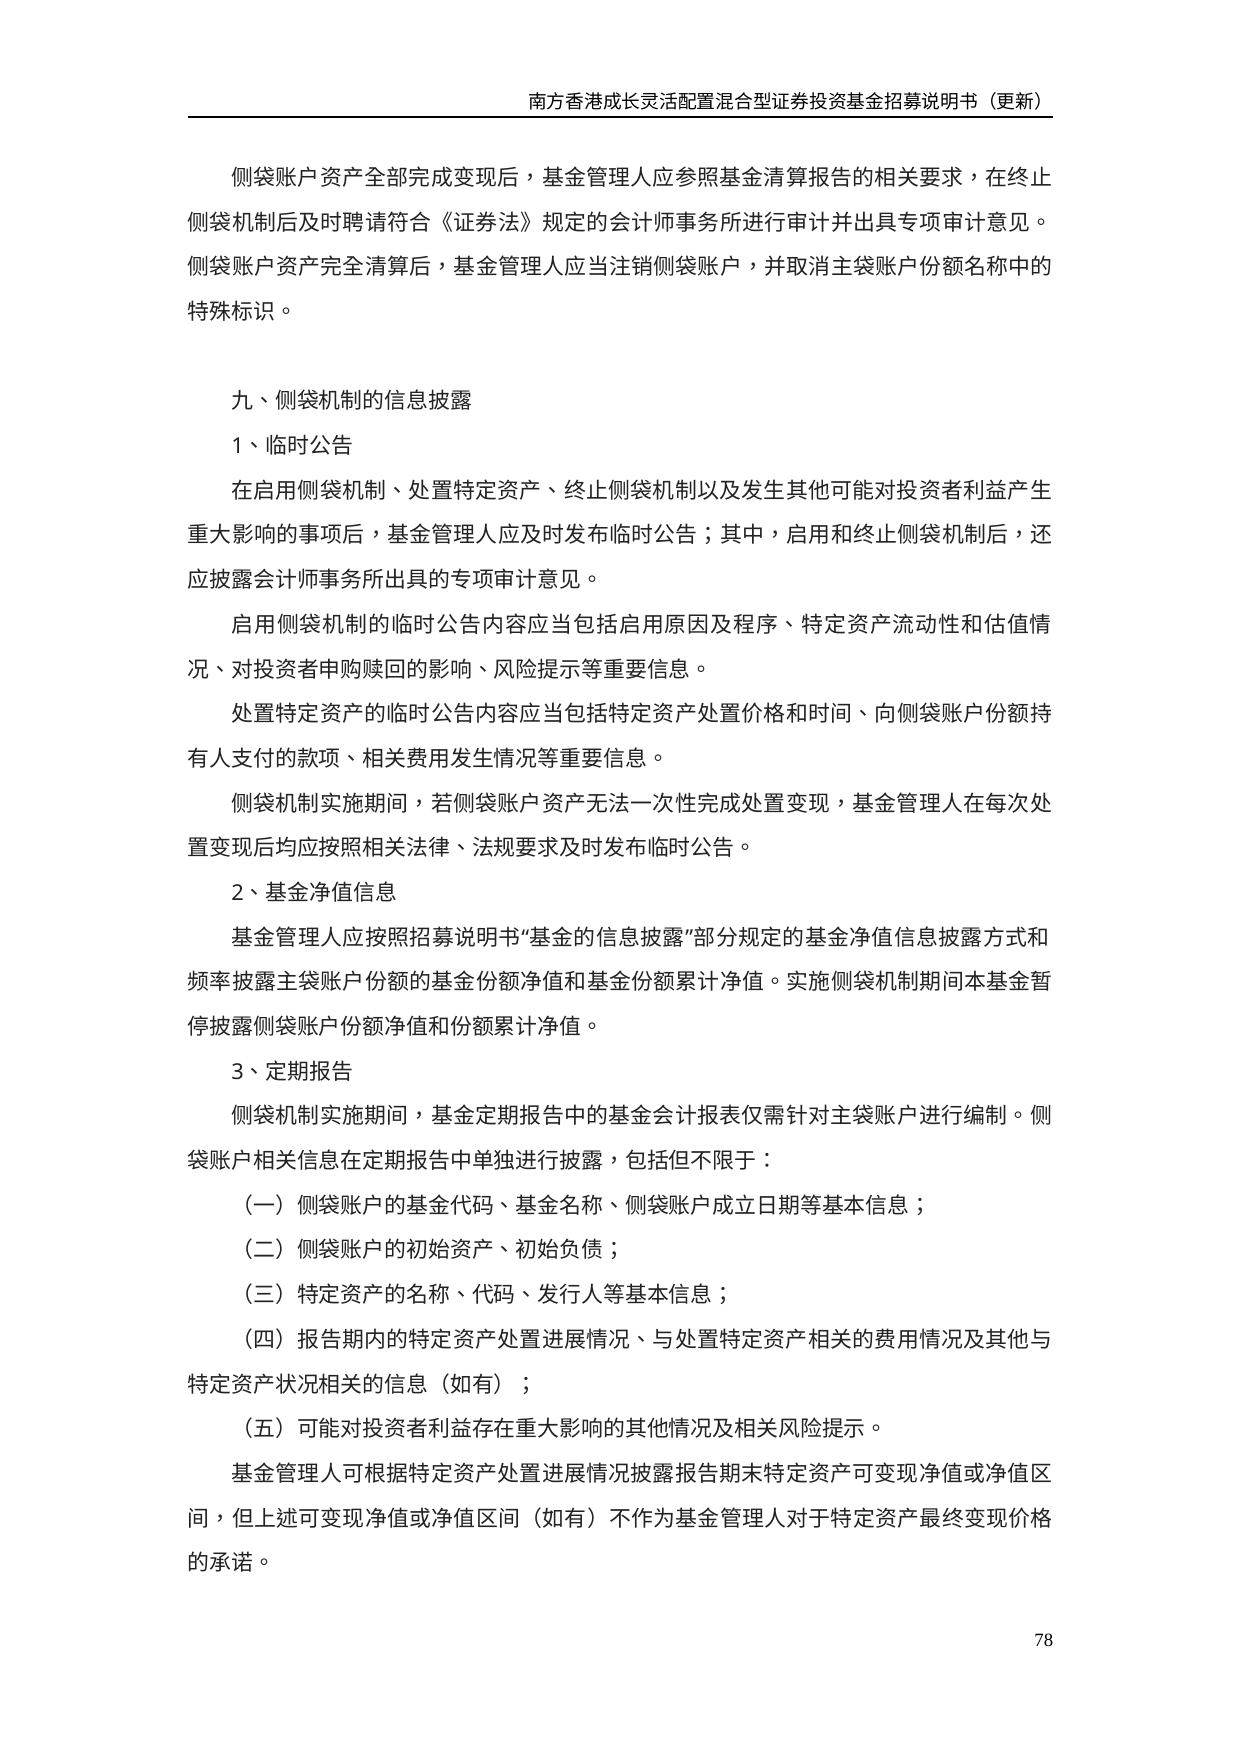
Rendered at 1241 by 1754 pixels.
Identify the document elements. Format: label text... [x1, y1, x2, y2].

text 处置特定资产的临时公告内容应当包括特定资产处置价格和时间、向侧袋账户份额持有人支付的款项、相关费用发生情况等重要信息。 [187, 698, 1053, 773]
text 侧袋机制实施期间，若侧袋账户资产无法一次性完成处置变现，基金管理人在每次处置变现后均应按照相关法律、法规要求及时发布临时公告。 [187, 788, 1053, 862]
text （五）可能对投资者利益存在重大影响的其他情况及相关风险提示。 [187, 1413, 1053, 1443]
text （四）报告期内的特定资产处置进展情况、与处置特定资产相关的费用情况及其他与特定资产状况相关的信息（如有）； [187, 1324, 1053, 1398]
text 3、定期报告 [187, 1056, 1053, 1086]
text 九、侧袋机制的信息披露 [187, 385, 1053, 415]
text （三）特定资产的名称、代码、发行人等基本信息； [187, 1279, 1053, 1309]
text 1、临时公告 [187, 430, 1053, 460]
text 2、基金净值信息 [187, 877, 1053, 907]
text 启用侧袋机制的临时公告内容应当包括启用原因及程序、特定资产流动性和估值情况、对投资者申购赎回的影响、风险提示等重要信息。 [187, 609, 1053, 683]
text 基金管理人可根据特定资产处置进展情况披露报告期末特定资产可变现净值或净值区间，但上述可变现净值或净值区间（如有）不作为基金管理人对于特定资产最终变现价格的承诺。 [187, 1458, 1053, 1577]
text 侧袋机制实施期间，基金定期报告中的基金会计报表仅需针对主袋账户进行编制。侧袋账户相关信息在定期报告中单独进行披露，包括但不限于： [187, 1100, 1053, 1175]
text 在启用侧袋机制、处置特定资产、终止侧袋机制以及发生其他可能对投资者利益产生重大影响的事项后，基金管理人应及时发布临时公告；其中，启用和终止侧袋机制后，还应披露会计师事务所出具的专项审计意见。 [187, 475, 1053, 594]
text （二）侧袋账户的初始资产、初始负债； [187, 1234, 1053, 1264]
text 侧袋账户资产全部完成变现后，基金管理人应参照基金清算报告的相关要求，在终止侧袋机制后及时聘请符合《证券法》规定的会计师事务所进行审计并出具专项审计意见。侧袋账户资产完全清算后，基金管理人应当注销侧袋账户，并取消主袋账户份额名称中的特殊标识。 [187, 162, 1053, 326]
text 基金管理人应按照招募说明书“基金的信息披露”部分规定的基金净值信息披露方式和频率披露主袋账户份额的基金份额净值和基金份额累计净值。实施侧袋机制期间本基金暂停披露侧袋账户份额净值和份额累计净值。 [187, 922, 1053, 1041]
text （一）侧袋账户的基金代码、基金名称、侧袋账户成立日期等基本信息； [187, 1190, 1053, 1219]
